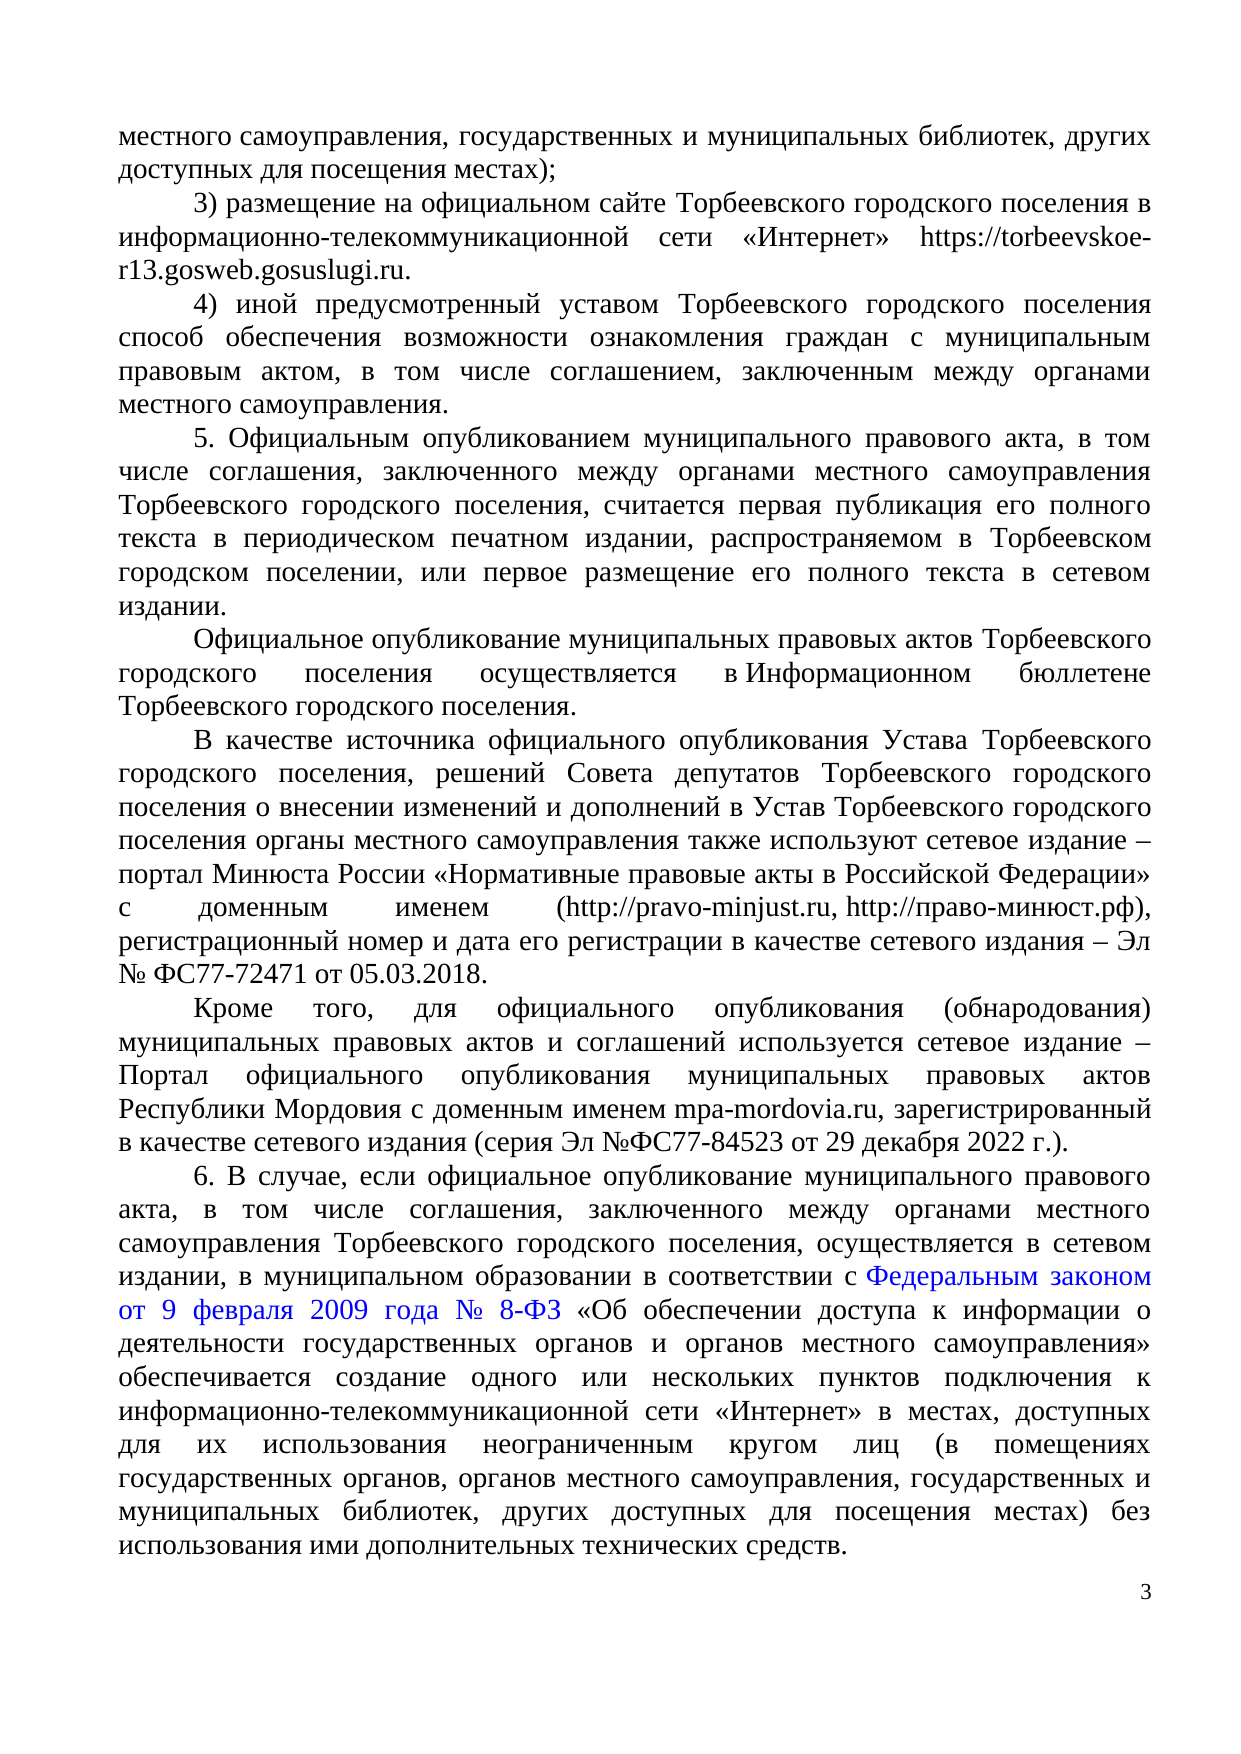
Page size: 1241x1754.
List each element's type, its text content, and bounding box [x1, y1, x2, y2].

text 6. В случае, если официальное опубликование муниципального правового акта, в том числе соглашения, заключенного между органами местного самоуправления Торбеевского городского поселения, осуществляется в сетевом издании, в муниципальном образовании в соответствии с Федеральным законом от 9 февраля 2009 года № 8-ФЗ «Об обеспечении доступа к информации о деятельности государственных органов и органов местного самоуправления» обеспечивается создание одного или нескольких пунктов подключения к информационно-телекоммуникационной сети «Интернет» в местах, доступных для их использования неограниченным кругом лиц (в помещениях государственных органов, органов местного самоуправления, государственных и муниципальных библиотек, других доступных для посещения местах) без использования ими дополнительных технических средств. [118, 1158, 1152, 1560]
text 5. Официальным опубликованием муниципального правового акта, в том числе соглашения, заключенного между органами местного самоуправления Торбеевского городского поселения, считается первая публикация его полного текста в периодическом печатном издании, распространяемом в Торбеевском городском поселении, или первое размещение его полного текста в сетевом издании. [118, 420, 1152, 621]
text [118, 118, 1152, 185]
text 3) размещение на официальном сайте Торбеевского городского поселения в информационно-телекоммуникационной сети «Интернет» https://torbeevskoe-r13.gosweb.gosuslugi.ru. [118, 185, 1152, 286]
text Кроме того, для официального опубликования (обнародования) муниципальных правовых актов и соглашений используется сетевое издание – Портал официального опубликования муниципальных правовых актов Республики Мордовия с доменным именем mpa-mordovia.ru, зарегистрированный в качестве сетевого издания (серия Эл №ФС77-84523 от 29 декабря 2022 г.). [118, 990, 1152, 1158]
text Официальное опубликование муниципальных правовых актов Торбеевского городского поселения осуществляется в Информационном бюллетене Торбеевского городского поселения. [118, 621, 1152, 722]
text 4) иной предусмотренный уставом Торбеевского городского поселения способ обеспечения возможности ознакомления граждан с муниципальным правовым актом, в том числе соглашением, заключенным между органами местного самоуправления. [118, 286, 1152, 420]
text В качестве источника официального опубликования Устава Торбеевского городского поселения, решений Совета депутатов Торбеевского городского поселения о внесении изменений и дополнений в Устав Торбеевского городского поселения органы местного самоуправления также используют сетевое издание – портал Минюста России «Нормативные правовые акты в Российской Федерации» с доменным именем (http://pravo-minjust.ru, http://право-минюст.рф), регистрационный номер и дата его регистрации в качестве сетевого издания – Эл № ФС77-72471 от 05.03.2018. [118, 722, 1152, 990]
